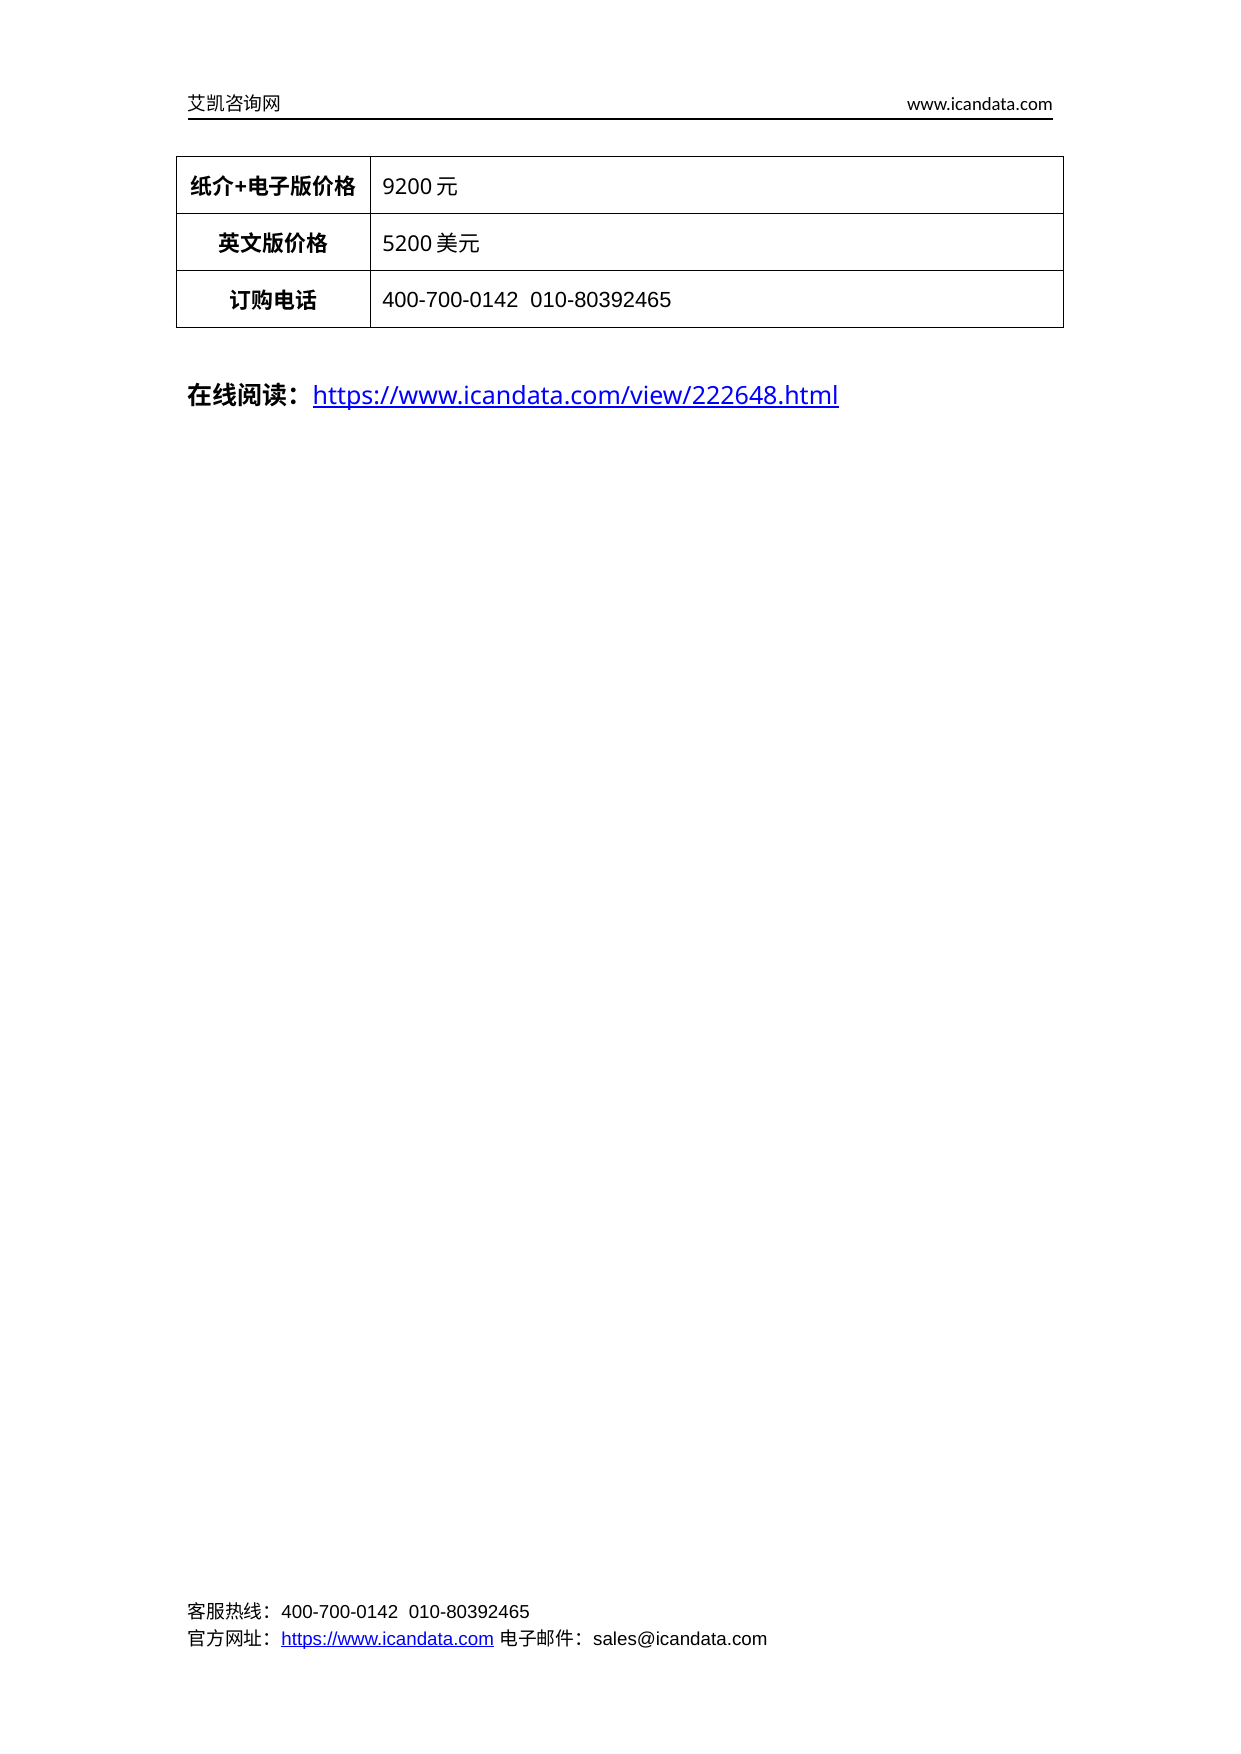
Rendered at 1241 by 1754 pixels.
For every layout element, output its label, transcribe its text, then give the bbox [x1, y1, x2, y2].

table_cell 纸介+电子版价格 [177, 157, 370, 213]
table_cell 400-700-0142 010-80392465 [371, 271, 1063, 327]
table_cell 订购电话 [177, 271, 370, 327]
table_cell 英文版价格 [177, 214, 370, 270]
text 在线阅读：https://www.icandata.com/view/222648.html [187, 361, 1053, 426]
table_cell 9200元 [371, 157, 1063, 213]
table_cell 5200美元 [371, 214, 1063, 270]
